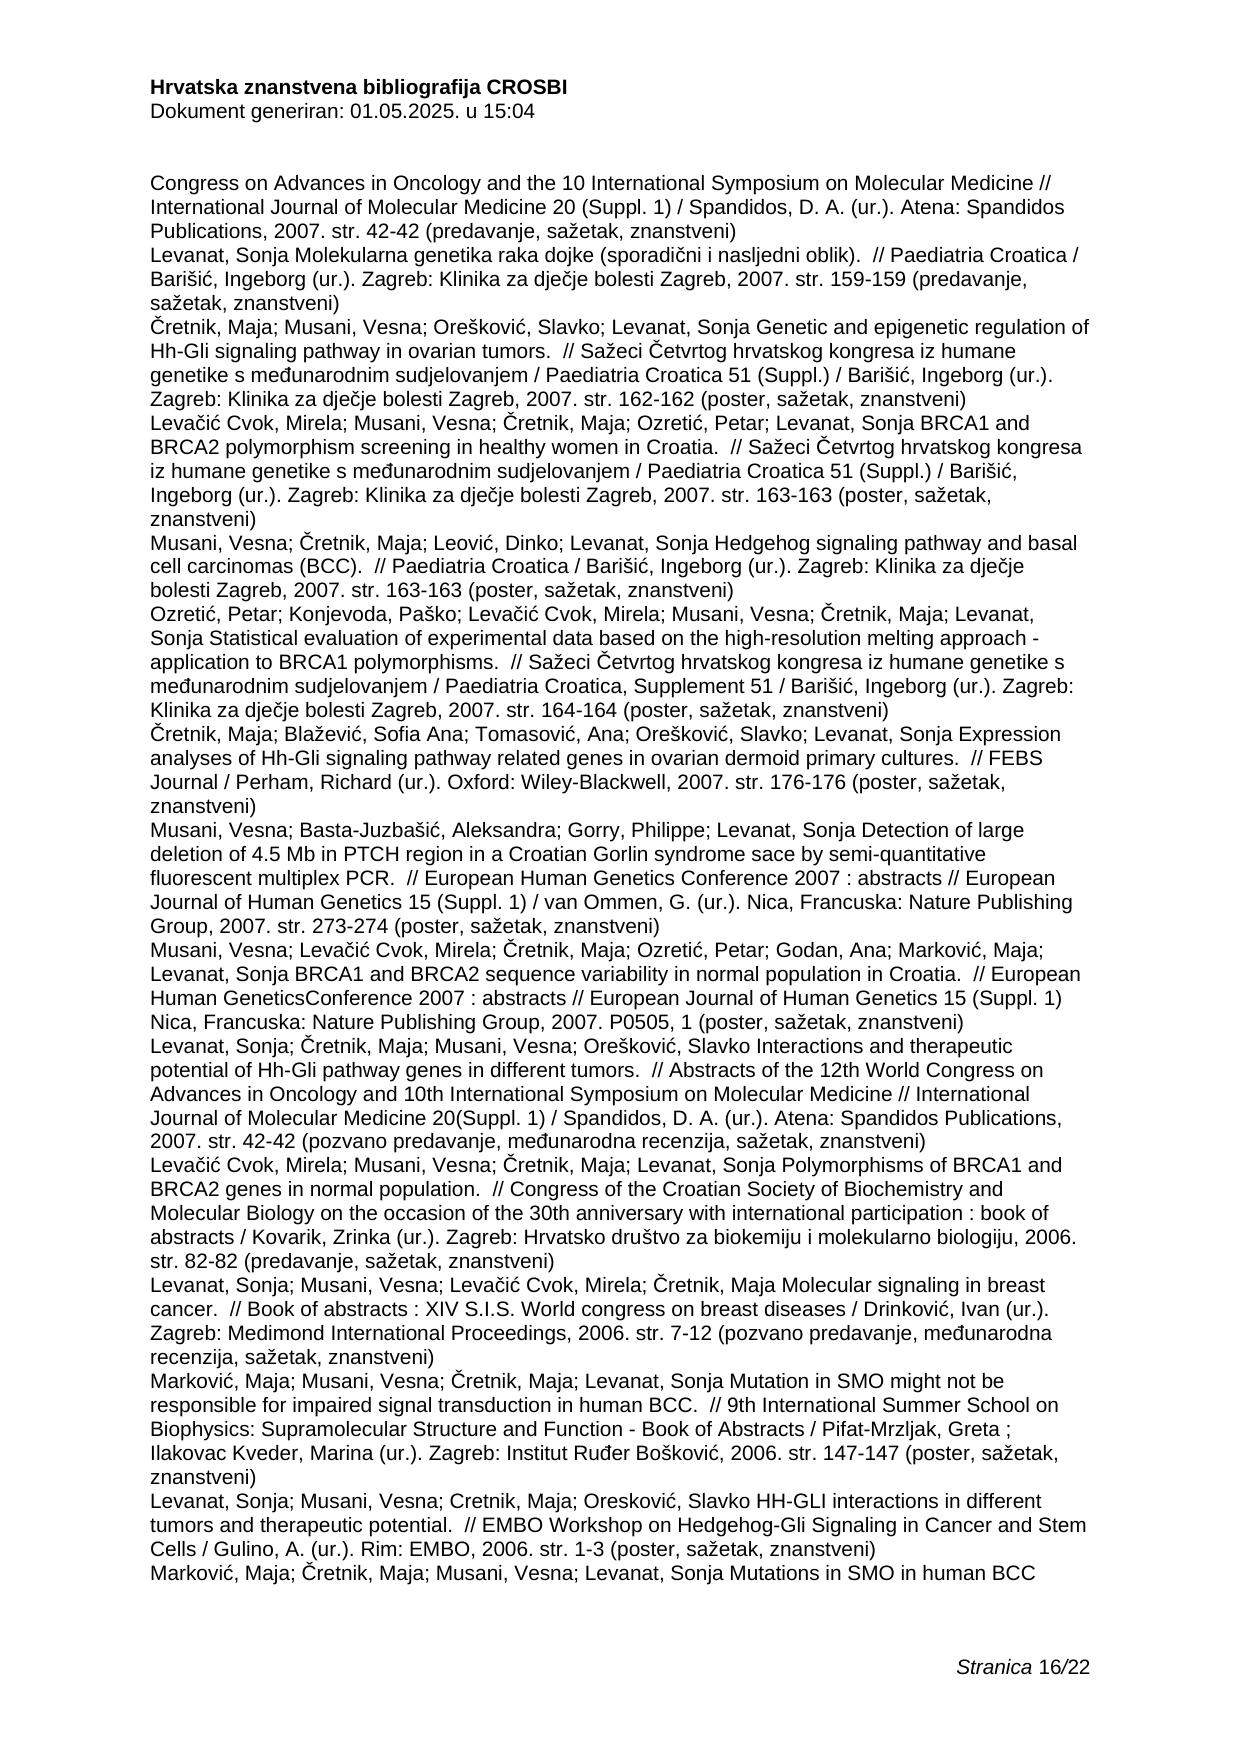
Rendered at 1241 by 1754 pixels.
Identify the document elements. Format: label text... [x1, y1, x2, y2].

text Levanat, Sonja; Musani, Vesna; Cretnik, Maja; Oresković, Slavko [150, 1489, 1090, 1561]
text Levačić Cvok, Mirela; Musani, Vesna; Čretnik, Maja; Levanat, Sonja [150, 1153, 1090, 1273]
text Ozretić, Petar; Konjevoda, Paško; Levačić Cvok, Mirela; Musani, Vesna; Čretnik, Maja; Levanat, Sonja [150, 602, 1090, 722]
text Musani, Vesna; Levačić Cvok, Mirela; Čretnik, Maja; Ozretić, Petar; Godan, Ana; Marković, Maja; Levanat, Sonja [150, 938, 1090, 1033]
text Musani, Vesna; Basta-Juzbašić, Aleksandra; Gorry, Philippe; Levanat, Sonja [150, 818, 1090, 938]
text Levanat, Sonja; Čretnik, Maja; Musani, Vesna; Orešković, Slavko [150, 1033, 1090, 1153]
text Levanat, Sonja [150, 243, 1090, 315]
text Čretnik, Maja; Blažević, Sofia Ana; Tomasović, Ana; Orešković, Slavko; Levanat, Sonja [150, 722, 1090, 818]
text Levanat, Sonja; Musani, Vesna; Levačić Cvok, Mirela; Čretnik, Maja [150, 1273, 1090, 1369]
text Čretnik, Maja; Musani, Vesna; Orešković, Slavko; Levanat, Sonja [150, 315, 1090, 411]
text Levačić Cvok, Mirela; Musani, Vesna; Čretnik, Maja; Ozretić, Petar; Levanat, Sonja [150, 411, 1090, 530]
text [150, 1561, 1090, 1584]
text Marković, Maja; Musani, Vesna; Čretnik, Maja; Levanat, Sonja [150, 1369, 1090, 1489]
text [150, 171, 1090, 243]
text Musani, Vesna; Čretnik, Maja; Leović, Dinko; Levanat, Sonja [150, 530, 1090, 602]
